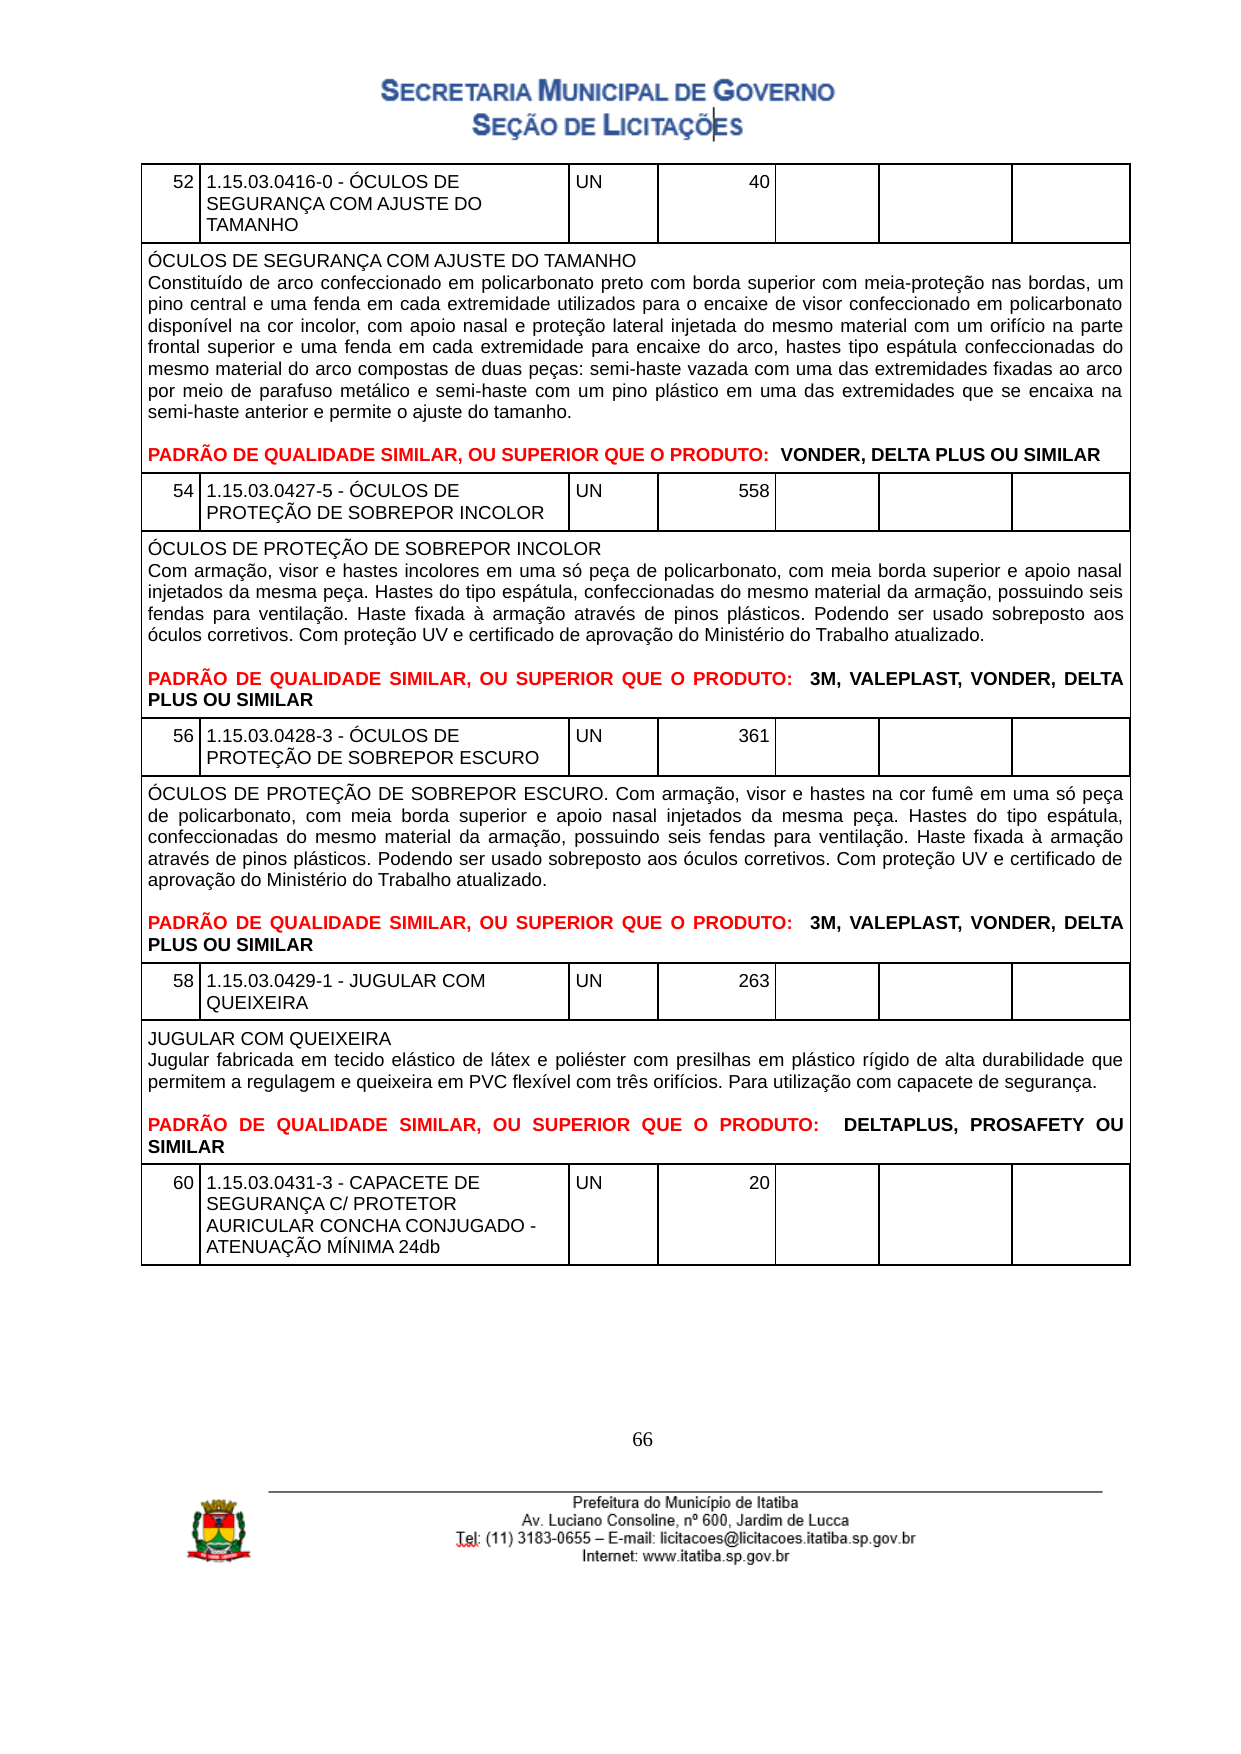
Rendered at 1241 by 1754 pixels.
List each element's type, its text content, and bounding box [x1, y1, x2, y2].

table_cell 58 [142, 964, 199, 1019]
table_cell 1.15.03.0416-0 - ÓCULOS DE SEGURANÇA COM AJUSTE DO TAMANHO [201, 165, 568, 242]
table_cell UN [570, 964, 657, 1019]
table_cell [1013, 964, 1129, 1019]
table_cell 1.15.03.0428-3 - ÓCULOS DE PROTEÇÃO DE SOBREPOR ESCURO [201, 719, 568, 774]
table_cell 20 [659, 1165, 775, 1264]
table_cell UN [570, 474, 657, 530]
table_cell [776, 964, 878, 1019]
table_cell 56 [142, 719, 199, 774]
table_cell [776, 165, 878, 242]
table_cell ÓCULOS DE PROTEÇÃO DE SOBREPOR ESCURO. Com armação, visor e hastes na cor fumê em uma só peça de policarbonato, com meia borda superior e apoio nasal injetados da mesma peça. Hastes do tipo espátula, confeccionadas do mesmo material da armação, possuindo seis fendas para ventilação. Haste fixada à armação através de pinos plásticos. Podendo ser usado sobreposto aos óculos corretivos. Com proteção UV e certificado de aprovação do Ministério do Trabalho atualizado. PADRÃO DE QUALIDADE SIMILAR, OU SUPERIOR QUE O PRODUTO: 3M, VALEPLAST, VONDER, DELTA PLUS OU SIMILAR [142, 777, 1130, 962]
table_cell [776, 474, 878, 530]
table_cell [880, 1165, 1011, 1264]
table_cell [1013, 165, 1129, 242]
table_cell 1.15.03.0429-1 - JUGULAR COM QUEIXEIRA [201, 964, 568, 1019]
table_cell [776, 719, 878, 774]
table_cell [880, 165, 1011, 242]
picture [148, 1450, 1137, 1591]
table_cell [1013, 719, 1129, 774]
table_cell 54 [142, 474, 199, 530]
table_cell [880, 964, 1011, 1019]
table_cell [1013, 474, 1129, 530]
table_cell [1013, 1165, 1129, 1264]
table_cell UN [570, 1165, 657, 1264]
table_cell 1.15.03.0427-5 - ÓCULOS DE PROTEÇÃO DE SOBREPOR INCOLOR [201, 474, 568, 530]
table_cell UN [570, 719, 657, 774]
table_cell UN [570, 165, 657, 242]
table_cell ÓCULOS DE PROTEÇÃO DE SOBREPOR INCOLOR Com armação, visor e hastes incolores em uma só peça de policarbonato, com meia borda superior e apoio nasal injetados da mesma peça. Hastes do tipo espátula, confeccionadas do mesmo material da armação, possuindo seis fendas para ventilação. Haste fixada à armação através de pinos plásticos. Podendo ser usado sobreposto aos óculos corretivos. Com proteção UV e certificado de aprovação do Ministério do Trabalho atualizado. PADRÃO DE QUALIDADE SIMILAR, OU SUPERIOR QUE O PRODUTO: 3M, VALEPLAST, VONDER, DELTA PLUS OU SIMILAR [142, 532, 1130, 717]
table_cell 60 [142, 1165, 199, 1264]
table_cell 40 [659, 165, 775, 242]
table_cell 52 [142, 165, 199, 242]
table_cell 1.15.03.0431-3 - CAPACETE DE SEGURANÇA C/ PROTETOR AURICULAR CONCHA CONJUGADO - ATENUAÇÃO MÍNIMA 24db [201, 1165, 568, 1264]
table_cell [776, 1165, 878, 1264]
table_cell 361 [659, 719, 775, 774]
table_cell [880, 474, 1011, 530]
table_cell 558 [659, 474, 775, 530]
picture [148, 59, 1034, 148]
table_cell 263 [659, 964, 775, 1019]
table_cell ÓCULOS DE SEGURANÇA COM AJUSTE DO TAMANHO Constituído de arco confeccionado em policarbonato preto com borda superior com meia-proteção nas bordas, um pino central e uma fenda em cada extremidade utilizados para o encaixe de visor confeccionado em policarbonato disponível na cor incolor, com apoio nasal e proteção lateral injetada do mesmo material com um orifício na parte frontal superior e uma fenda em cada extremidade para encaixe do arco, hastes tipo espátula confeccionadas do mesmo material do arco compostas de duas peças: semi-haste vazada com uma das extremidades fixadas ao arco por meio de parafuso metálico e semi-haste com um pino plástico em uma das extremidades que se encaixa na semi-haste anterior e permite o ajuste do tamanho. PADRÃO DE QUALIDADE SIMILAR, OU SUPERIOR QUE O PRODUTO: VONDER, DELTA PLUS OU SIMILAR [142, 244, 1130, 472]
table_cell [880, 719, 1011, 774]
table_cell JUGULAR COM QUEIXEIRA Jugular fabricada em tecido elástico de látex e poliéster com presilhas em plástico rígido de alta durabilidade que permitem a regulagem e queixeira em PVC flexível com três orifícios. Para utilização com capacete de segurança. PADRÃO DE QUALIDADE SIMILAR, OU SUPERIOR QUE O PRODUTO: DELTAPLUS, PROSAFETY OU SIMILAR [142, 1021, 1130, 1163]
